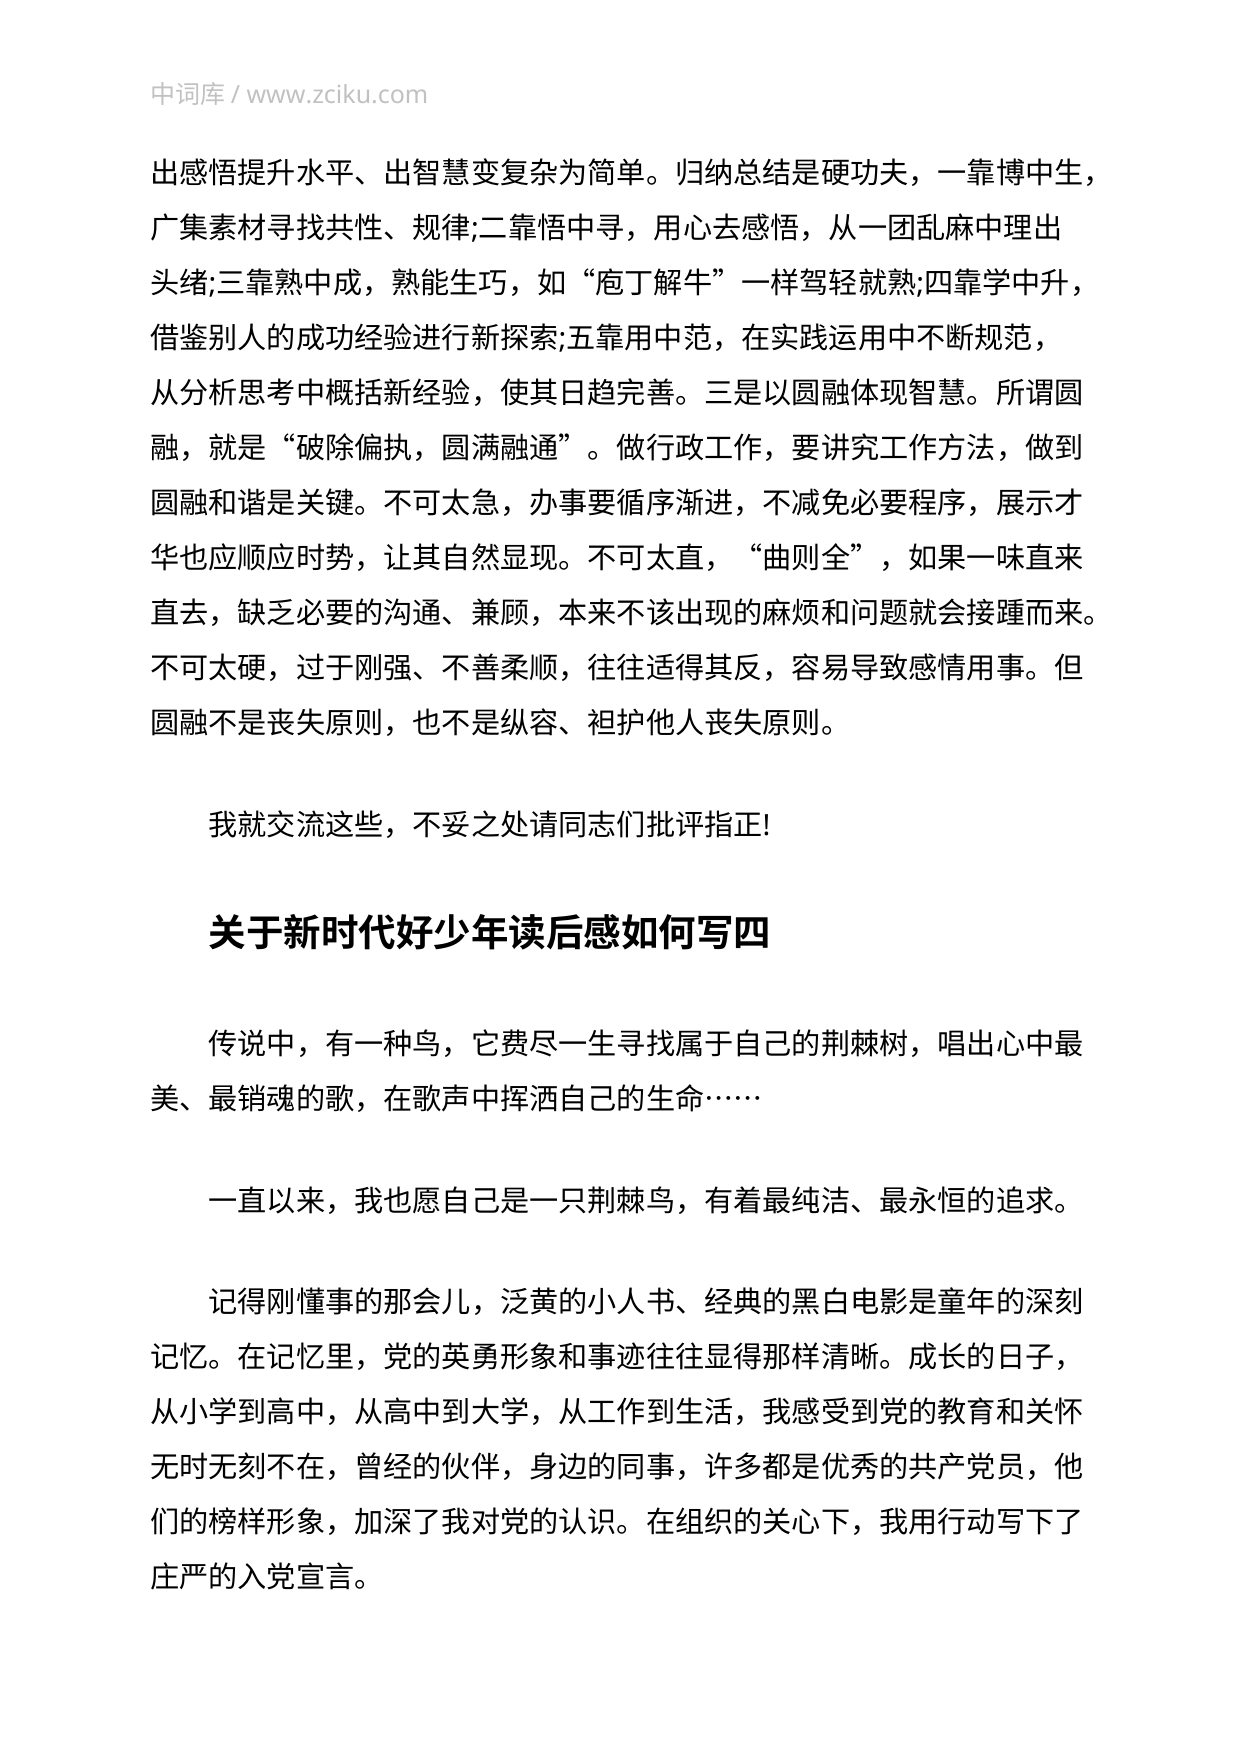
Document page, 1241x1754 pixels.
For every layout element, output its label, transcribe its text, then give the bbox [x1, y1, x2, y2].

text 一直以来，我也愿自己是一只荆棘鸟，有着最纯洁、最永恒的追求。 [150, 1177, 1090, 1219]
text 记得刚懂事的那会儿，泛黄的小人书、经典的黑白电影是童年的深刻记忆。在记忆里，党的英勇形象和事迹往往显得那样清晰。成长的日子，从小学到高中，从高中到大学，从工作到生活，我感受到党的教育和关怀无时无刻不在，曾经的伙伴，身边的同事，许多都是优秀的共产党员，他们的榜样形象，加深了我对党的认识。在组织的关心下，我用行动写下了庄严的入党宣言。 [150, 1279, 1090, 1596]
text 我就交流这些，不妥之处请同志们批评指正! [150, 801, 1090, 843]
text 关于新时代好少年读后感如何写四 [150, 903, 1090, 957]
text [150, 150, 1090, 742]
text 传说中，有一种鸟，它费尽一生寻找属于自己的荆棘树，唱出心中最美、最销魂的歌，在歌声中挥洒自己的生命…… [150, 1020, 1090, 1118]
